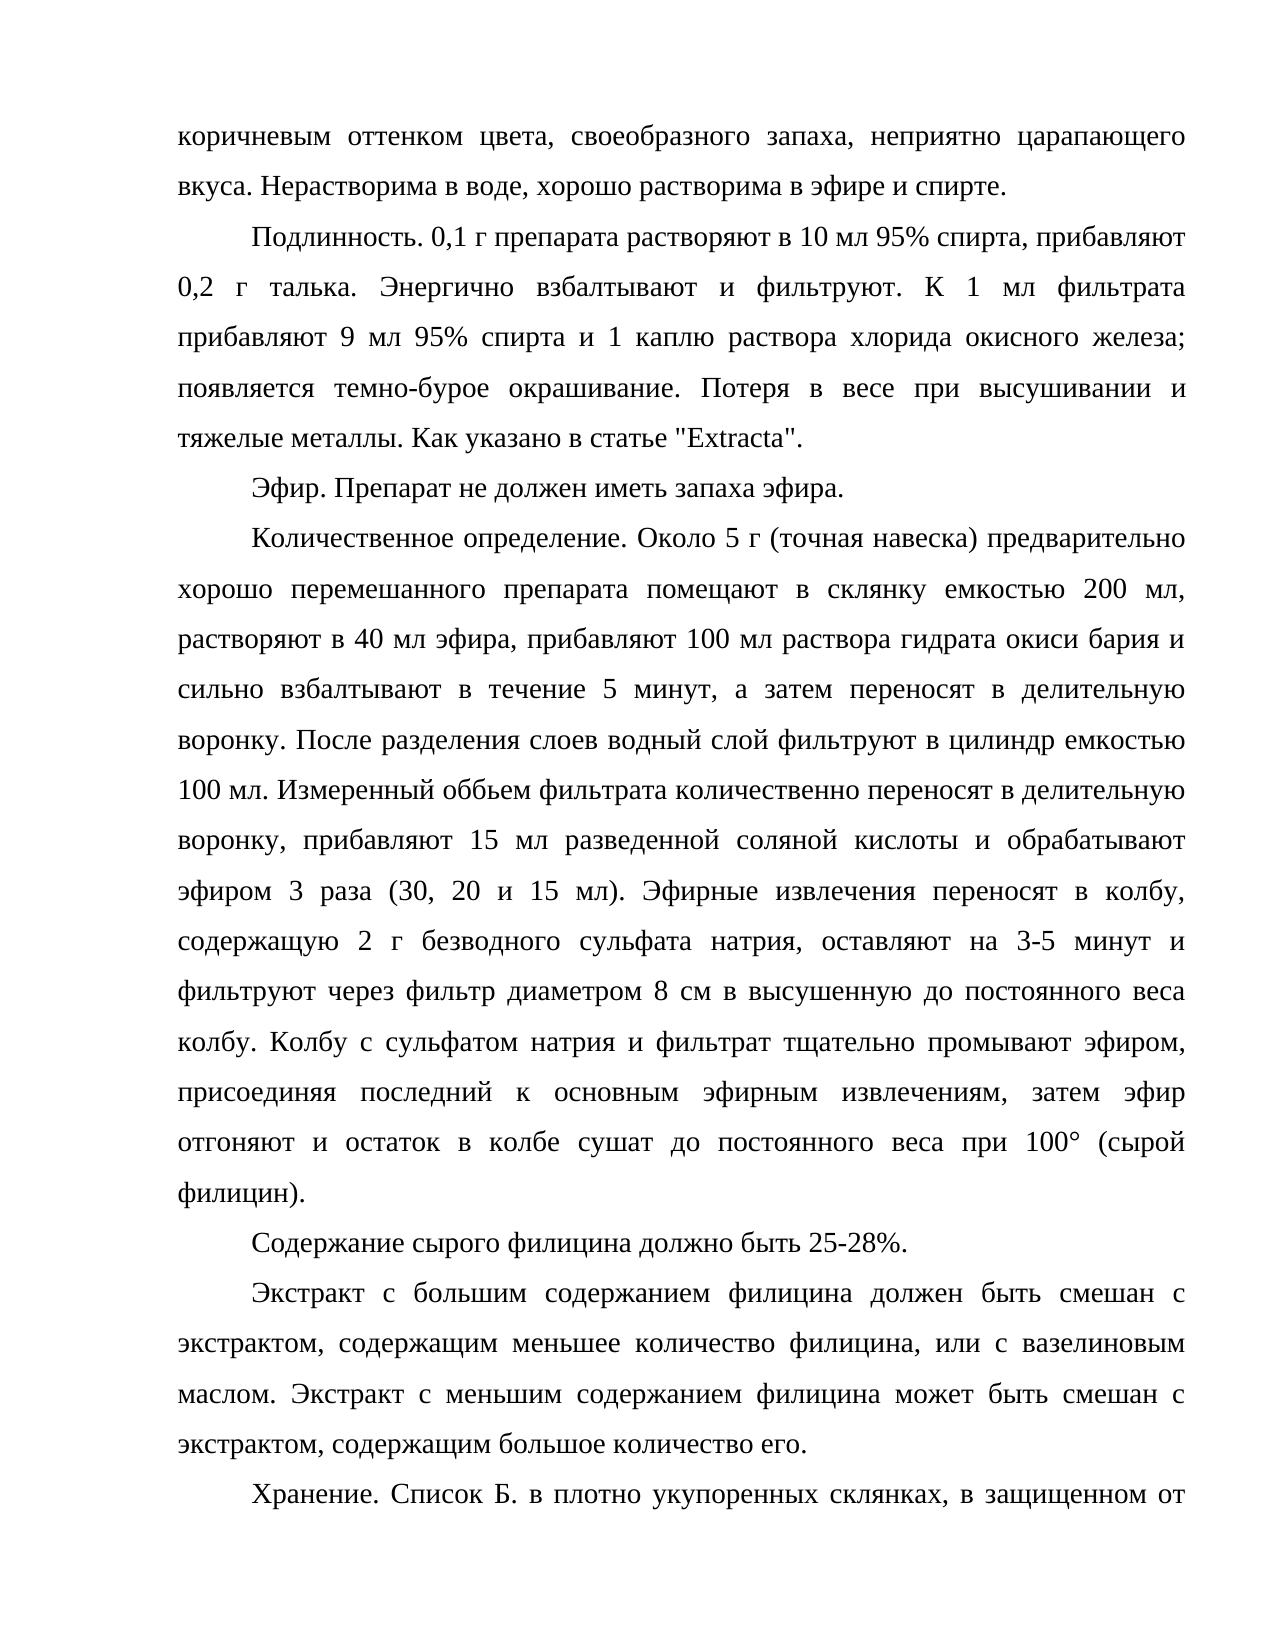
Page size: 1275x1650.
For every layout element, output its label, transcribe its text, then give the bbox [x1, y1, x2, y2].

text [177, 1477, 1186, 1510]
text Количественное определение. Около 5 г (точная навеска) предварительно хорошо перемешанного препарата помещают в склянку емкостью 200 мл, растворяют в 40 мл эфира, прибавляют 100 мл раствора гидрата окиси бария и сильно взбалтывают в течение 5 минут, а затем переносят в делительную воронку. После разделения слоев водный слой фильтруют в цилиндр емкостью 100 мл. Измеренный оббьем фильтрата количественно переносят в делительную воронку, прибавляют 15 мл разведенной соляной кислоты и обрабатывают эфиром 3 раза (30, 20 и 15 мл). Эфирные извлечения переносят в колбу, содержащую 2 г безводного сульфата натрия, оставляют на 3-5 минут и фильтруют через фильтр диаметром 8 см в высушенную до постоянного веса колбу. Колбу с сульфатом натрия и фильтрат тщательно промывают эфиром, присоединяя последний к основным эфирным извлечениям, затем эфир отгоняют и остаток в колбе сушат до постоянного веса при 100° (сырой филицин). [177, 521, 1186, 1208]
text Эфир. Препарат не должен иметь запаха эфира. [177, 470, 1186, 504]
text Содержание сырого филицина должно быть 25-28%. [177, 1225, 1186, 1258]
text Экстракт с большим содержанием филицина должен быть смешан с экстрактом, содержащим меньшее количество филицина, или с вазелиновым маслом. Экстракт с меньшим содержанием филицина может быть смешан с экстрактом, содержащим большое количество его. [177, 1275, 1186, 1460]
text Подлинность. 0,1 г препарата растворяют в 10 мл 95% спирта, прибавляют 0,2 г талька. Энергично взбалтывают и фильтруют. К 1 мл фильтрата прибавляют 9 мл 95% спирта и 1 каплю раствора хлорида окисного железа; появляется темно-бурое окрашивание. Потеря в весе при высушивании и тяжелые металлы. Как указано в статье "Extracta". [177, 219, 1186, 453]
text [177, 118, 1186, 202]
